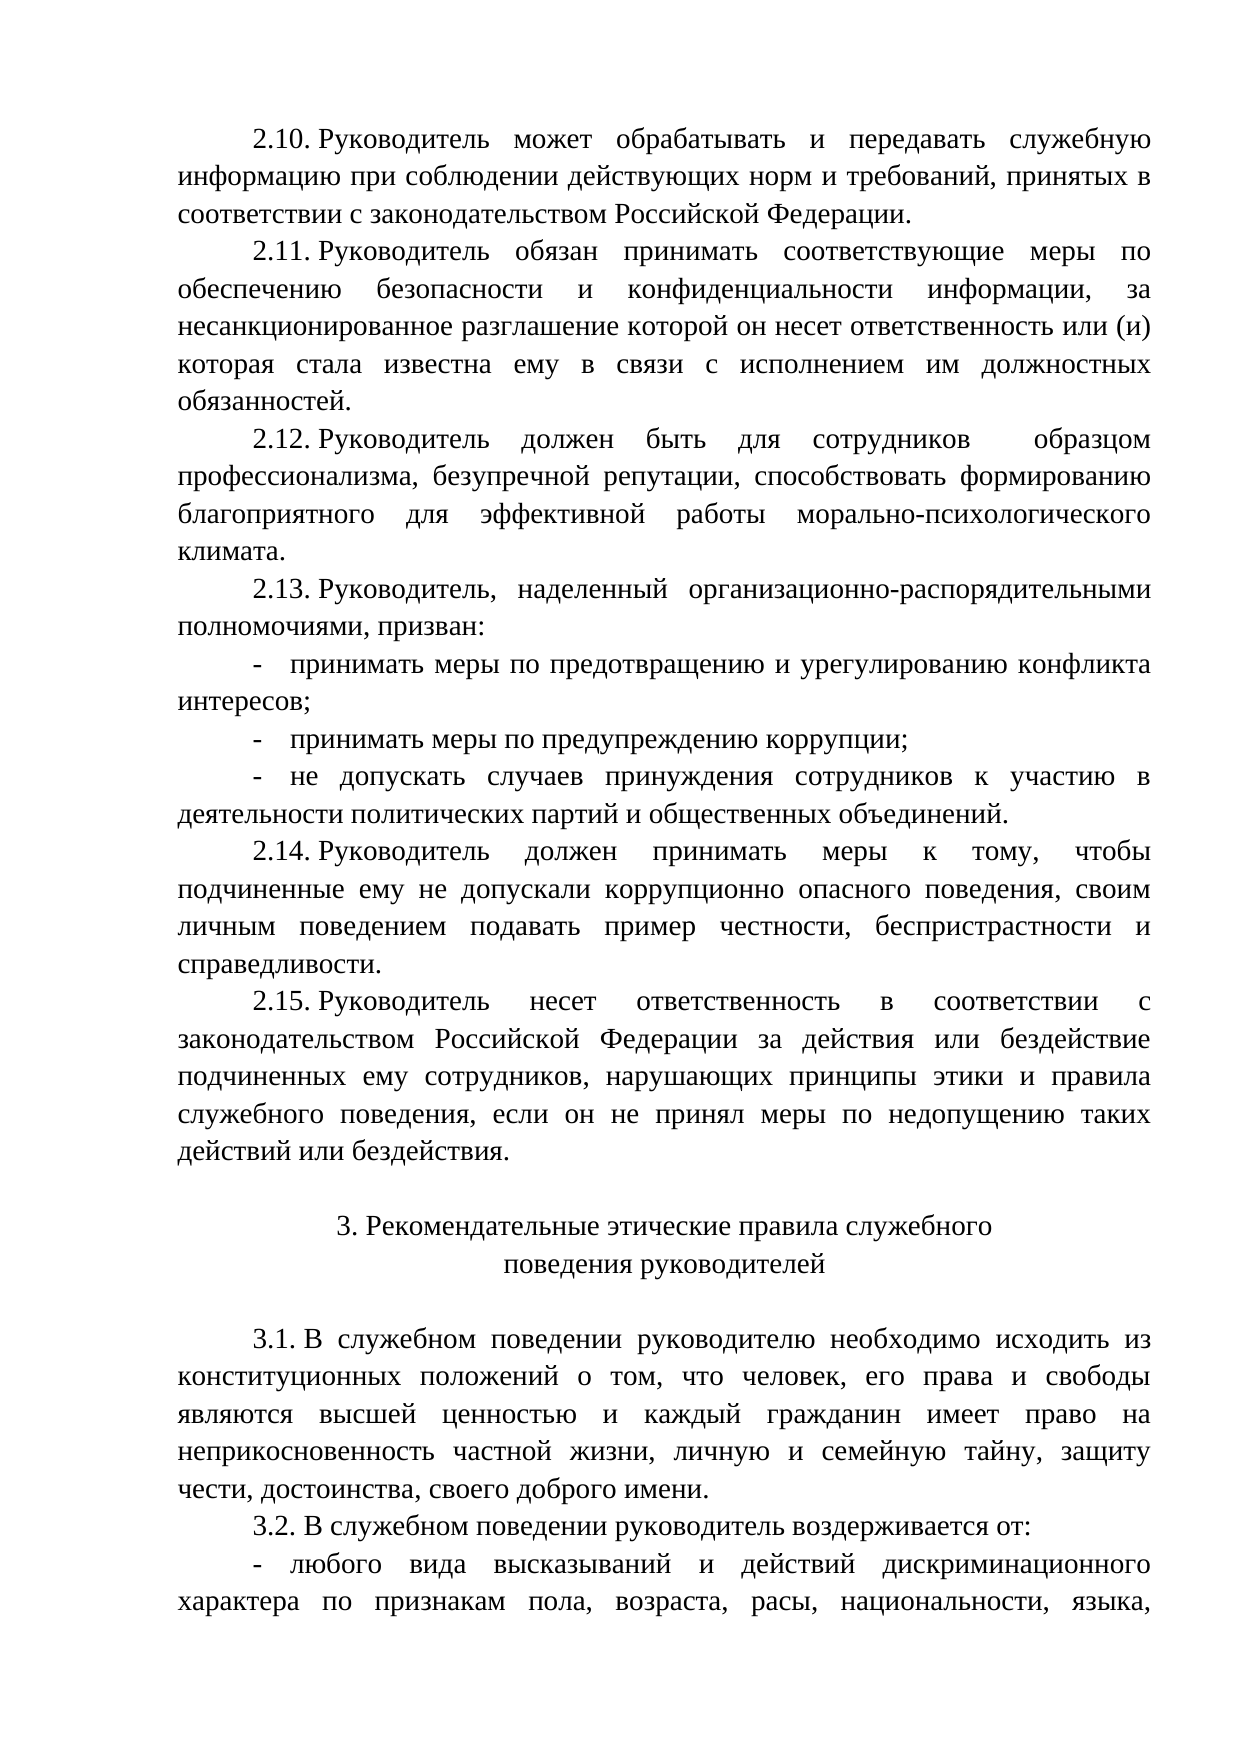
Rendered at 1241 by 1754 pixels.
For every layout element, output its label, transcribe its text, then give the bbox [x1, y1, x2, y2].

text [177, 1543, 1152, 1618]
text 3.2. В служебном поведении руководитель воздерживается от: [177, 1506, 1152, 1543]
text 2.10. Руководитель может обрабатывать и передавать служебную информацию при соблюдении действующих норм и требований, принятых в соответствии с законодательством Российской Федерации. [177, 118, 1152, 231]
text 3.1. В служебном поведении руководителю необходимо исходить из конституционных положений о том, что человек, его права и свободы являются высшей ценностью и каждый гражданин имеет право на неприкосновенность частной жизни, личную и семейную тайну, защиту чести, достоинства, своего доброго имени. [177, 1318, 1152, 1506]
text 3. Рекомендательные этические правила служебного [177, 1206, 1152, 1243]
text поведения руководителей [177, 1243, 1152, 1281]
text 2.13. Руководитель, наделенный организационно-распорядительными полномочиями, призван: [177, 568, 1152, 643]
text 2.15. Руководитель несет ответственность в соответствии с законодательством Российской Федерации за действия или бездействие подчиненных ему сотрудников, нарушающих принципы этики и правила служебного поведения, если он не принял меры по недопущению таких действий или бездействия. [177, 981, 1152, 1168]
text - не допускать случаев принуждения сотрудников к участию в деятельности политических партий и общественных объединений. [177, 756, 1152, 831]
text - принимать меры по предотвращению и урегулированию конфликта интересов; [177, 643, 1152, 718]
text 2.11. Руководитель обязан принимать соответствующие меры по обеспечению безопасности и конфиденциальности информации, за несанкционированное разглашение которой он несет ответственность или (и) которая стала известна ему в связи с исполнением им должностных обязанностей. [177, 231, 1152, 418]
text 2.12. Руководитель должен быть для сотрудников образцом профессионализма, безупречной репутации, способствовать формированию благоприятного для эффективной работы морально-психологического климата. [177, 418, 1152, 568]
text - принимать меры по предупреждению коррупции; [177, 718, 1152, 756]
text 2.14. Руководитель должен принимать меры к тому, чтобы подчиненные ему не допускали коррупционно опасного поведения, своим личным поведением подавать пример честности, беспристрастности и справедливости. [177, 831, 1152, 981]
